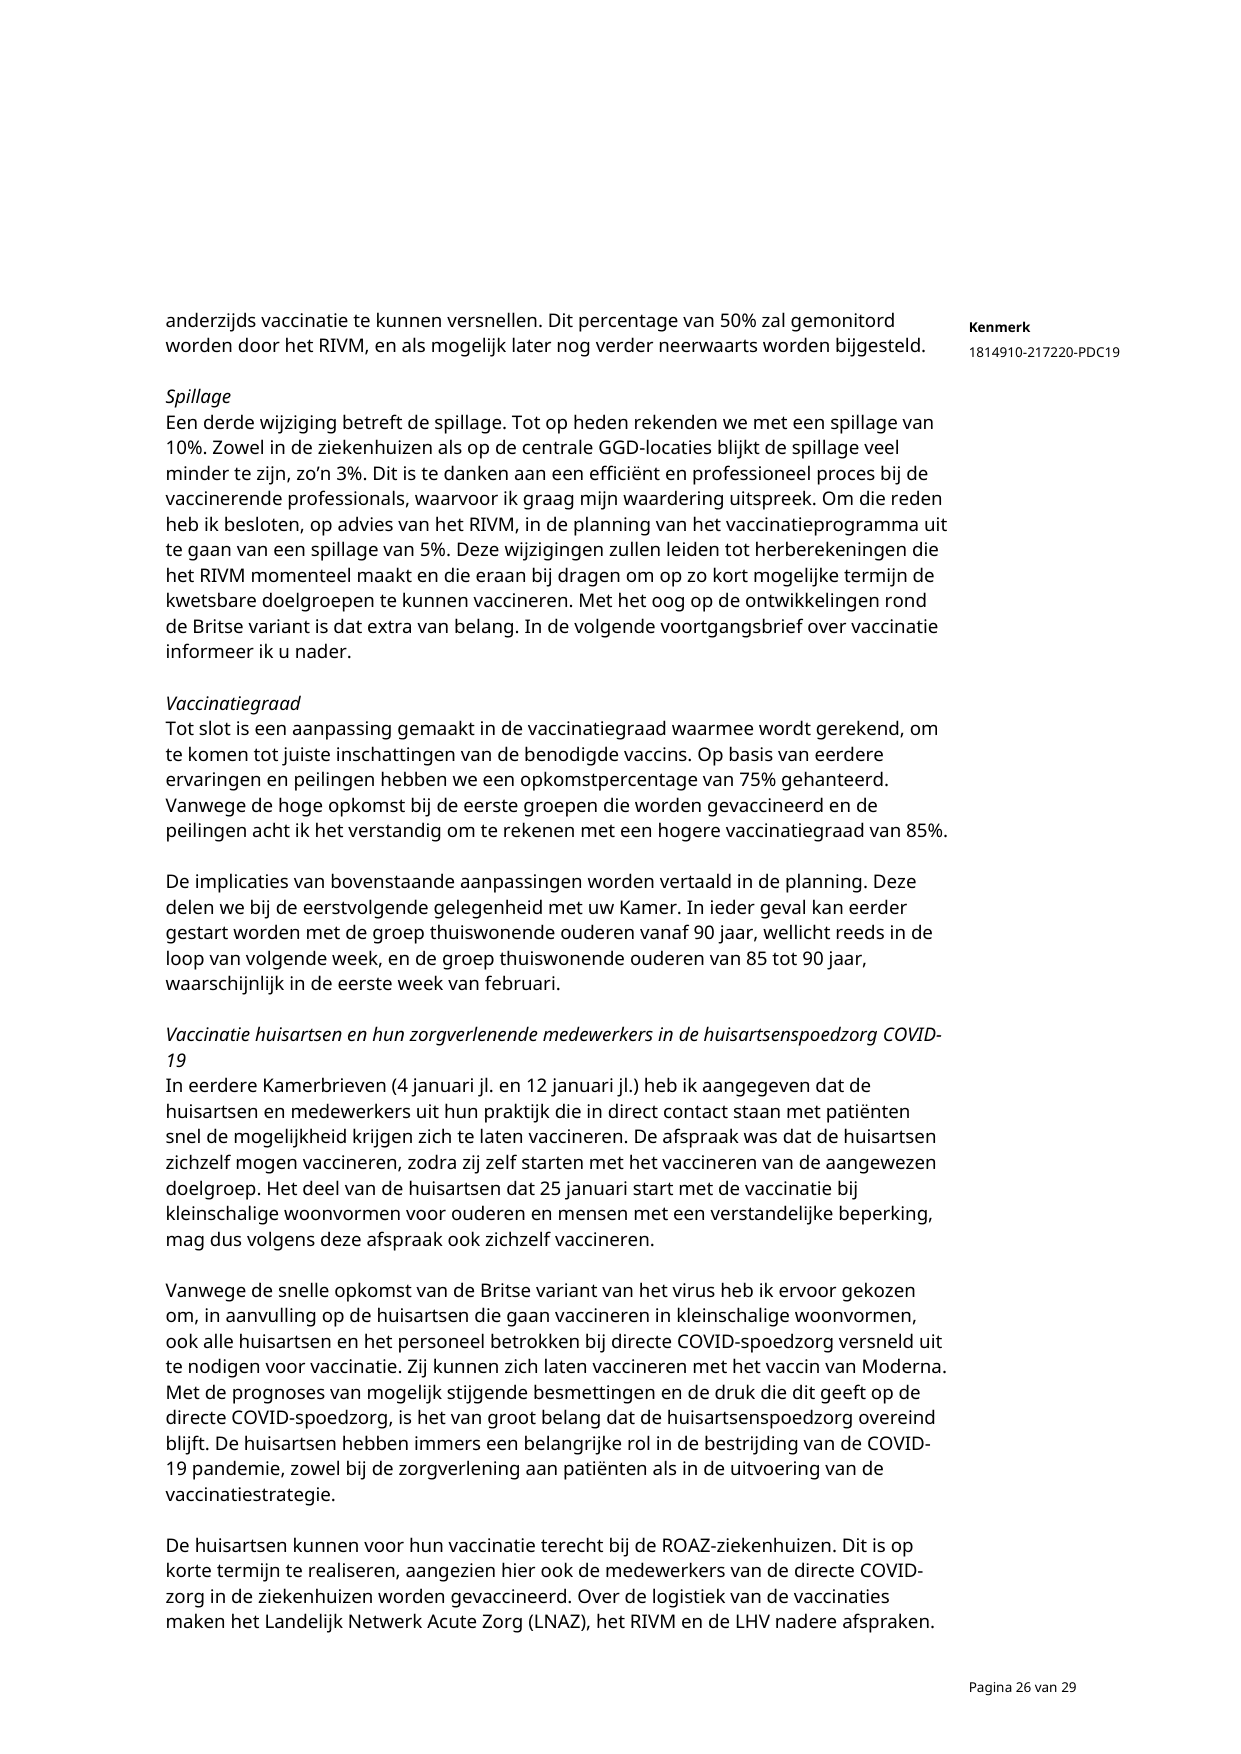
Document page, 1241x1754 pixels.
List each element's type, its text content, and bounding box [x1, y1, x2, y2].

text De implicaties van bovenstaande aanpassingen worden vertaald in de planning. Deze delen we bij de eerstvolgende gelegenheid met uw Kamer. In ieder geval kan eerder gestart worden met de groep thuiswonende ouderen vanaf 90 jaar, wellicht reeds in de loop van volgende week, en de groep thuiswonende ouderen van 85 tot 90 jaar, waarschijnlijk in de eerste week van februari. [165, 868, 951, 996]
text anderzijds vaccinatie te kunnen versnellen. Dit percentage van 50% zal gemonitord worden door het RIVM, en als mogelijk later nog verder neerwaarts worden bijgesteld. [165, 307, 951, 358]
text Een derde wijziging betreft de spillage. Tot op heden rekenden we met een spillage van 10%. Zowel in de ziekenhuizen als op de centrale GGD-locaties blijkt de spillage veel minder te zijn, zo’n 3%. Dit is te danken aan een efficiënt en professioneel proces bij de vaccinerende professionals, waarvoor ik graag mijn waardering uitspreek. Om die reden heb ik besloten, op advies van het RIVM, in de planning van het vaccinatieprogramma uit te gaan van een spillage van 5%. Deze wijzigingen zullen leiden tot herberekeningen die het RIVM momenteel maakt en die eraan bij dragen om op zo kort mogelijke termijn de kwetsbare doelgroepen te kunnen vaccineren. Met het oog op de ontwikkelingen rond de Britse variant is dat extra van belang. In de volgende voortgangsbrief over vaccinatie informeer ik u nader. [165, 409, 951, 664]
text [165, 1532, 951, 1634]
text Spillage [165, 384, 951, 409]
text Vaccinatie huisartsen en hun zorgverlenende medewerkers in de huisartsenspoedzorg COVID-19 [165, 1022, 951, 1073]
text Tot slot is een aanpassing gemaakt in de vaccinatiegraad waarmee wordt gerekend, om te komen tot juiste inschattingen van de benodigde vaccins. Op basis van eerdere ervaringen en peilingen hebben we een opkomstpercentage van 75% gehanteerd. Vanwege de hoge opkomst bij de eerste groepen die worden gevaccineerd en de peilingen acht ik het verstandig om te rekenen met een hogere vaccinatiegraad van 85%. [165, 715, 951, 843]
text Vaccinatiegraad [165, 690, 951, 715]
text Vanwege de snelle opkomst van de Britse variant van het virus heb ik ervoor gekozen om, in aanvulling op de huisartsen die gaan vaccineren in kleinschalige woonvormen, ook alle huisartsen en het personeel betrokken bij directe COVID-spoedzorg versneld uit te nodigen voor vaccinatie. Zij kunnen zich laten vaccineren met het vaccin van Moderna. Met de prognoses van mogelijk stijgende besmettingen en de druk die dit geeft op de directe COVID-spoedzorg, is het van groot belang dat de huisartsenspoedzorg overeind blijft. De huisartsen hebben immers een belangrijke rol in de bestrijding van de COVID-19 pandemie, zowel bij de zorgverlening aan patiënten als in de uitvoering van de vaccinatiestrategie. [165, 1277, 951, 1507]
text In eerdere Kamerbrieven (4 januari jl. en 12 januari jl.) heb ik aangegeven dat de huisartsen en medewerkers uit hun praktijk die in direct contact staan met patiënten snel de mogelijkheid krijgen zich te laten vaccineren. De afspraak was dat de huisartsen zichzelf mogen vaccineren, zodra zij zelf starten met het vaccineren van de aangewezen doelgroep. Het deel van de huisartsen dat 25 januari start met de vaccinatie bij kleinschalige woonvormen voor ouderen en mensen met een verstandelijke beperking, mag dus volgens deze afspraak ook zichzelf vaccineren. [165, 1073, 951, 1251]
